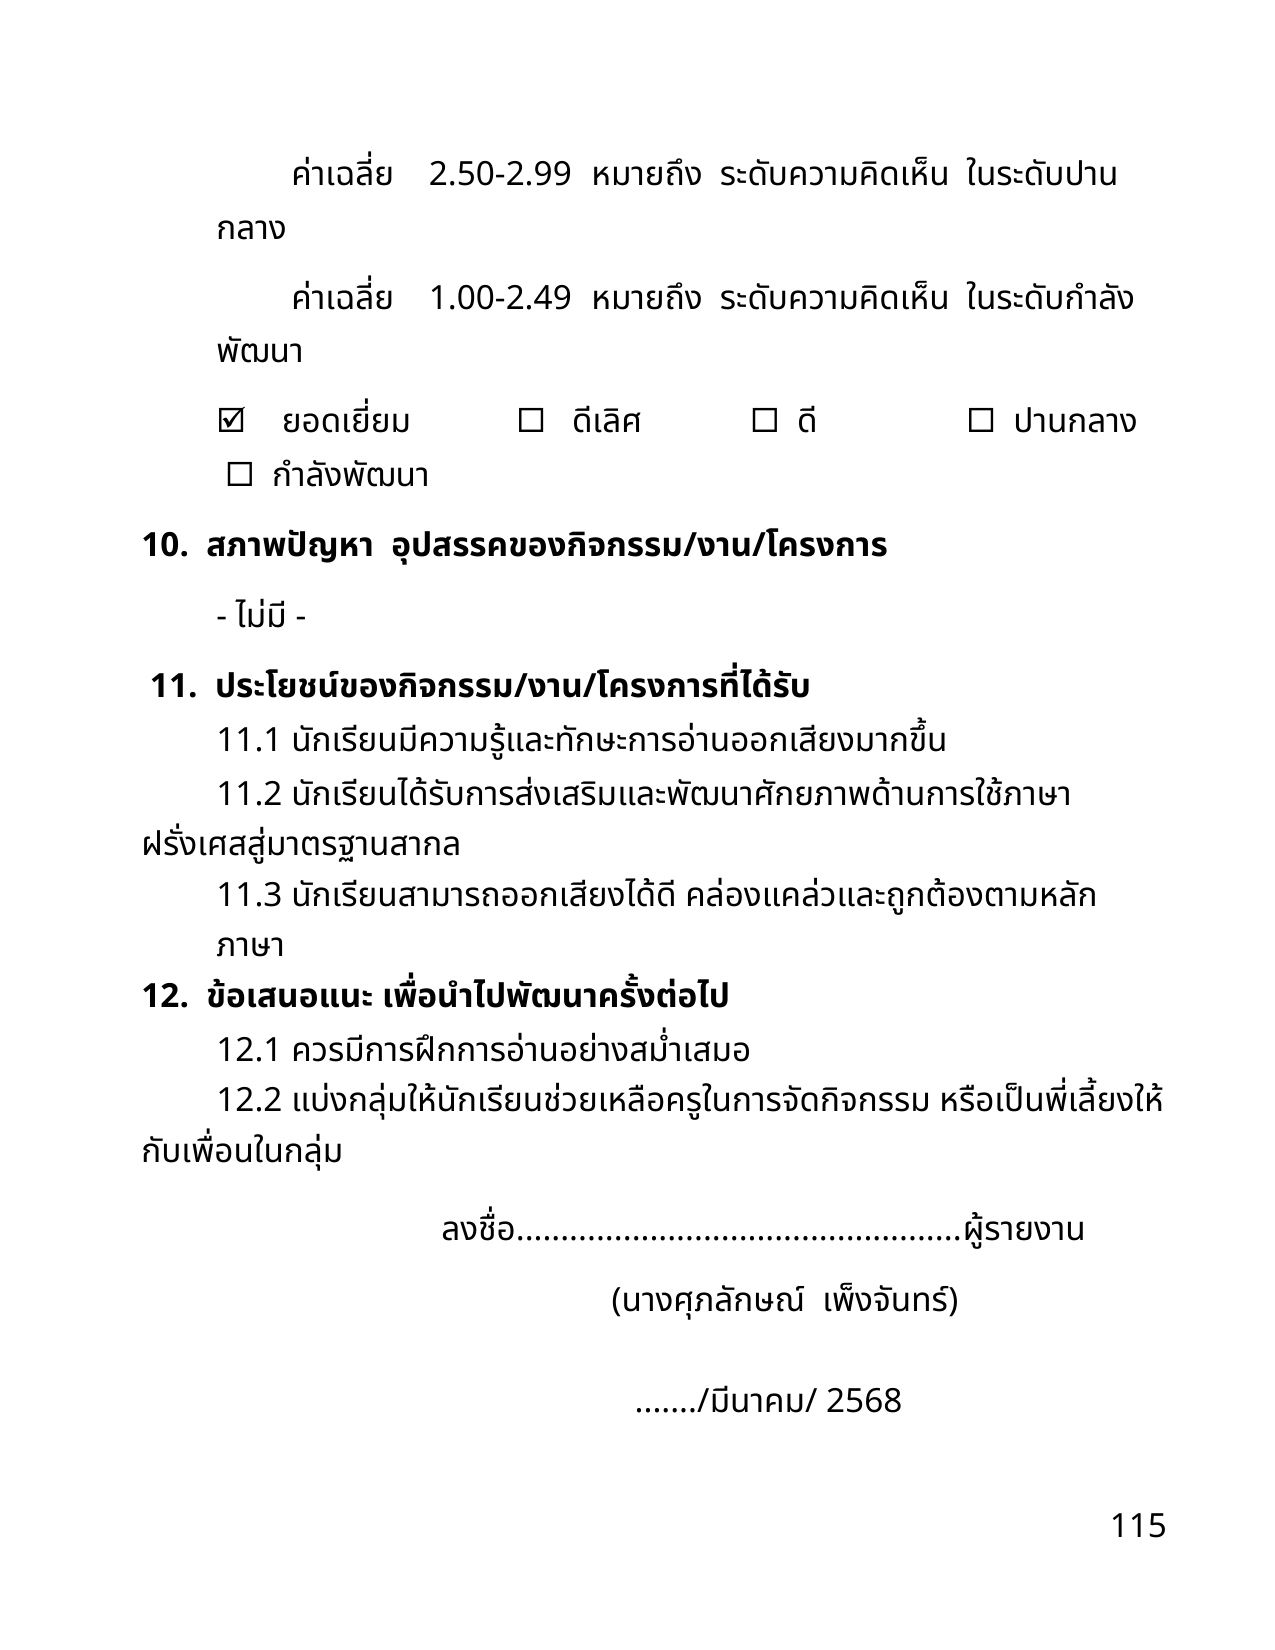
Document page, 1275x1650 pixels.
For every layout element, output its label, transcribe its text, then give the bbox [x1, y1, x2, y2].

text ลงชื่อ..................................................ผู้รายงาน [141, 1205, 1167, 1256]
text - ไม่มี - [141, 592, 1167, 642]
text 10. สภาพปัญหา อุปสรรคของกิจกรรม/งาน/โครงการ [141, 521, 1167, 572]
text 11.1 นักเรียนมีความรู้และทักษะการอ่านออกเสียงมากขึ้น [141, 716, 1167, 766]
text 11.2 นักเรียนได้รับการส่งเสริมและพัฒนาศักยภาพด้านการใช้ภาษาฝรั่งเศสสู่มาตรฐานสากล [141, 770, 1167, 871]
text 12.1 ควรมีการฝึกการอ่านอย่างสม่ำเสมอ [141, 1025, 1167, 1076]
text ค่าเฉลี่ย 2.50-2.99 หมายถึง ระดับความคิดเห็น ในระดับปานกลาง [216, 150, 1167, 254]
text ยอดเยี่ยม ดีเลิศ ดี ปานกลาง กำลังพัฒนา [141, 397, 1167, 502]
text 11. ประโยชน์ของกิจกรรม/งาน/โครงการที่ได้รับ [141, 662, 1167, 712]
text 12.2 แบ่งกลุ่มให้นักเรียนช่วยเหลือครูในการจัดกิจกรรม หรือเป็นพี่เลี้ยงให้กับเพื่อนในกลุ่ม [141, 1076, 1167, 1177]
text ......./มีนาคม/ 2568 [141, 1377, 1167, 1427]
text 11.3 นักเรียนสามารถออกเสียงได้ดี คล่องแคล่วและถูกต้องตามหลักภาษา [216, 871, 1167, 972]
text ค่าเฉลี่ย 1.00-2.49 หมายถึง ระดับความคิดเห็น ในระดับกำลังพัฒนา [216, 274, 1167, 378]
text 12. ข้อเสนอแนะ เพื่อนำไปพัฒนาครั้งต่อไป [141, 972, 1167, 1022]
text (นางศุภลักษณ์ เพ็งจันทร์) [141, 1275, 1167, 1374]
